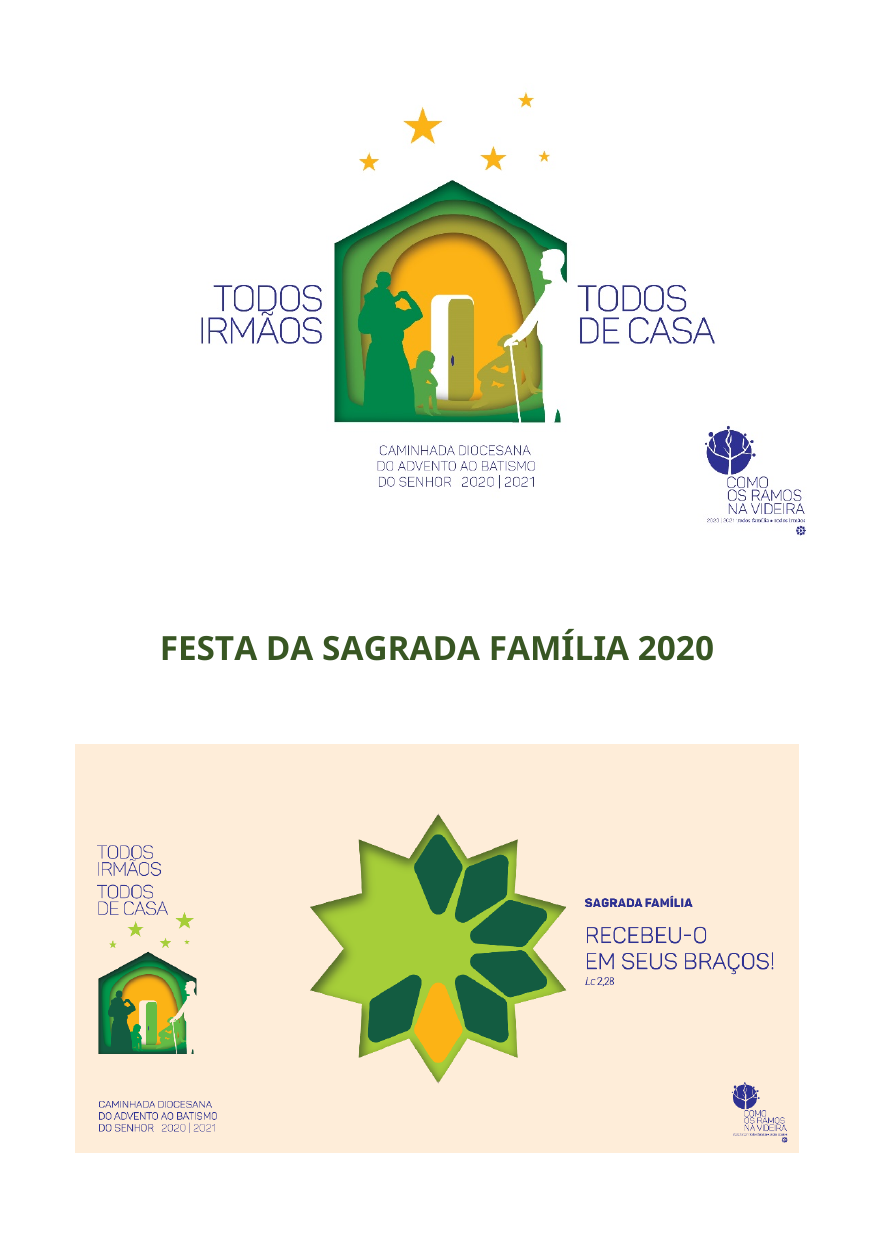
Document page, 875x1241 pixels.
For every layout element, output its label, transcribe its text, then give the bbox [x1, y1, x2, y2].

picture [75, 75, 837, 541]
picture [75, 744, 799, 1153]
text FESTA DA SAGRADA FAMÍLIA 2020 [75, 625, 799, 671]
